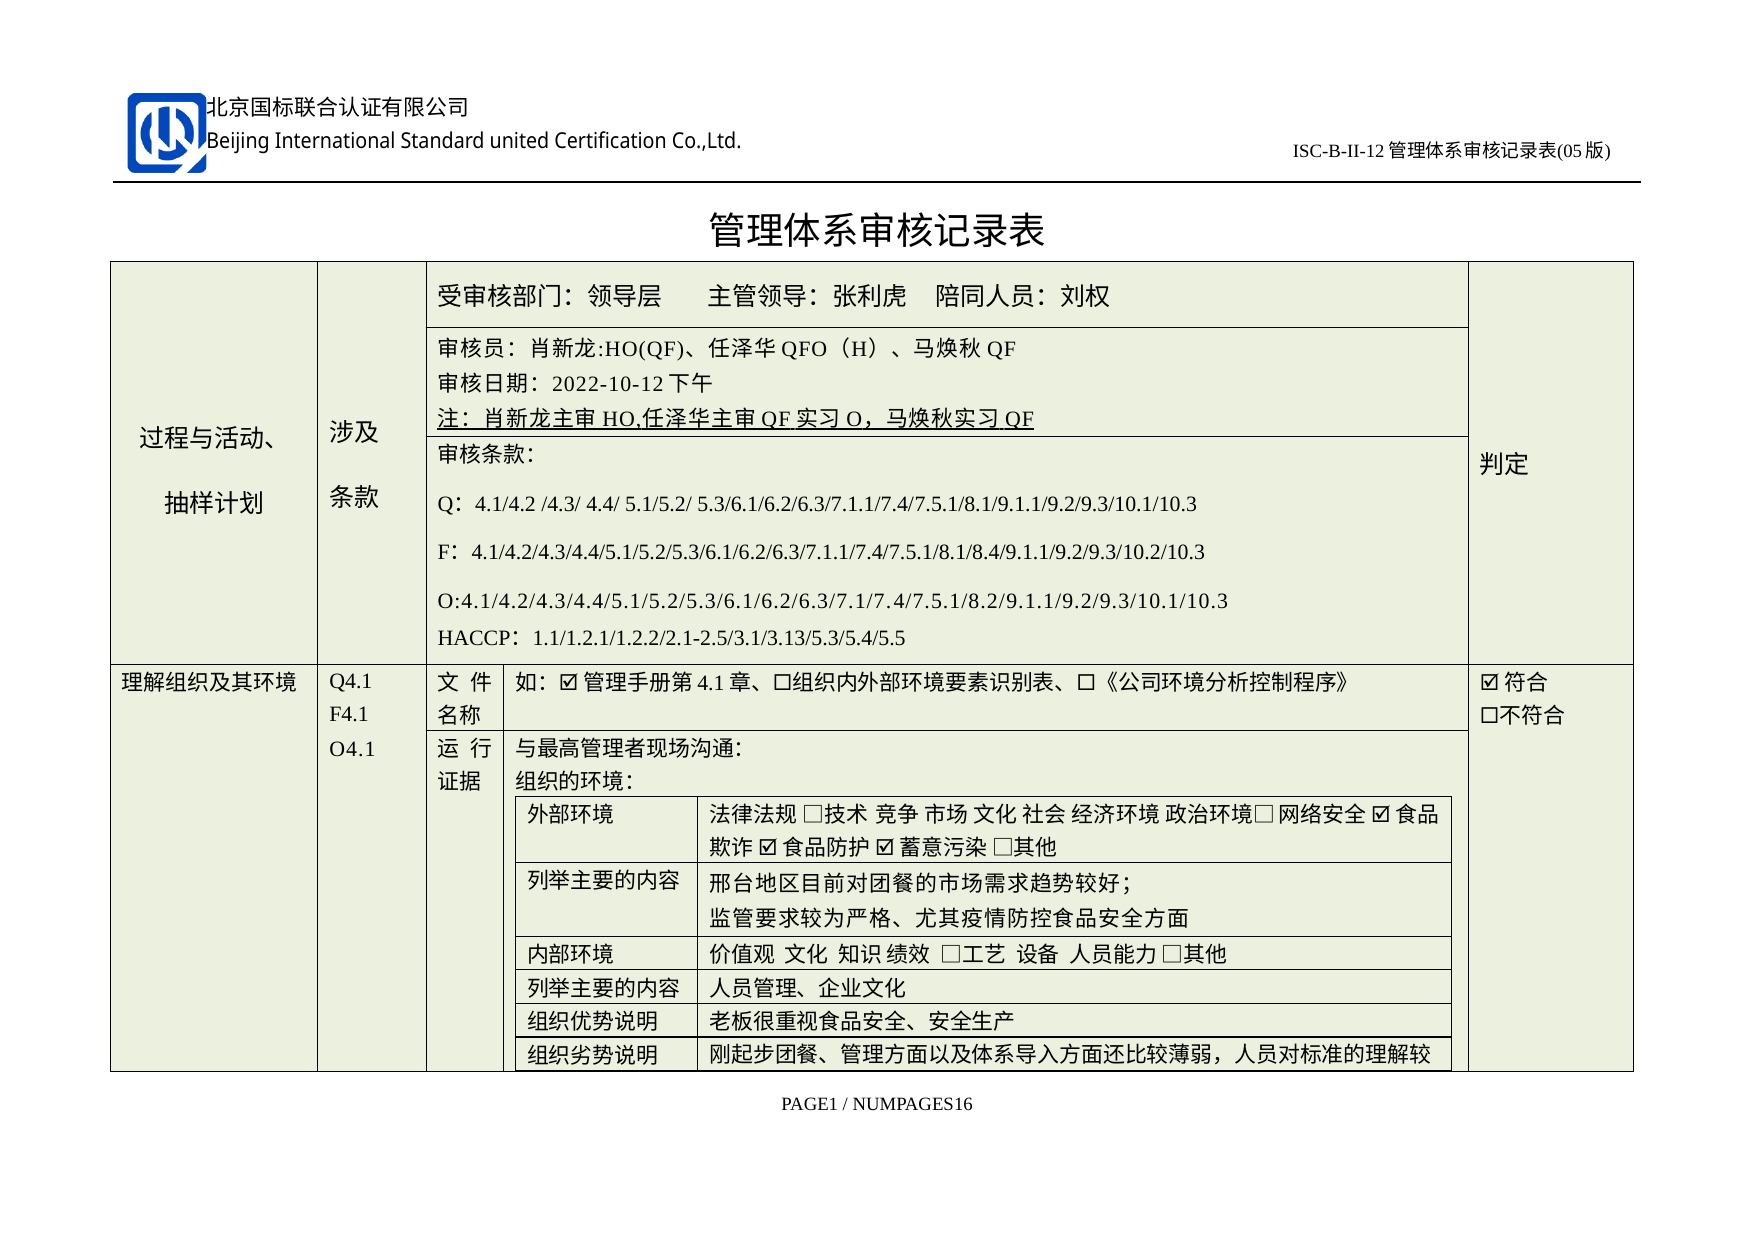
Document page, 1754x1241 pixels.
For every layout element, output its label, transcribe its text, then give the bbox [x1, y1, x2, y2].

table_header 判定 [1469, 262, 1633, 664]
table_cell 理解组织及其环境 [111, 665, 317, 1071]
table_cell 如：管理手册第4.1章、组织内外部环境要素识别表、《公司环境分析控制程序》 [504, 665, 1468, 730]
table_header 涉及 条款 [318, 262, 426, 664]
table_header 过程与活动、 抽样计划 [111, 262, 317, 664]
table_cell 符合 不符合 [1469, 665, 1633, 1071]
table_cell 与最高管理者现场沟通： 组织的环境： 主要证据体现在 《组织内外部环境识别表》 《组织及其环境分析表》 《年度业务计划》 其他——《理解组织及其环境》 [504, 731, 1468, 1071]
table_header 受审核部门：领导层 主管领导：张利虎 陪同人员：刘权 [427, 262, 1468, 327]
text 管理体系审核记录表 [112, 196, 1641, 261]
table_cell 文件名称 [427, 665, 503, 730]
table_cell Q4.1 F4.1 O4.1 [318, 665, 426, 1071]
picture [127, 93, 207, 173]
table_cell 运行证据 [427, 731, 503, 1071]
table_cell 审核条款： Q：4.1/4.2 /4.3/ 4.4/ 5.1/5.2/ 5.3/6.1/6.2/6.3/7.1.1/7.4/7.5.1/8.1/9.1.1/9.2/9.3/10.1/10.3 F：4.1/4.2/4.3/4.4/5.1/5.2/5.3/6.1/6.2/6.3/7.1.1/7.4/7.5.1/8.1/8.4/9.1.1/9.2/9.3/10.2/10.3 O:4.1/4.2/4.3/4.4/5.1/5.2/5.3/6.1/6.2/6.3/7.1/7.4/7.5.1/8.2/9.1.1/9.2/9.3/10.1/10.3 HACCP：1.1/1.2.1/1.2.2/2.1-2.5/3.1/3.13/5.3/5.4/5.5 [427, 437, 1468, 664]
table_cell 审核员：肖新龙:HO(QF)、任泽华QFO（H）、马焕秋QF 审核日期：2022-10-12下午 注：肖新龙主审HO,任泽华主审QF实习O，马焕秋实习QF [427, 328, 1468, 436]
